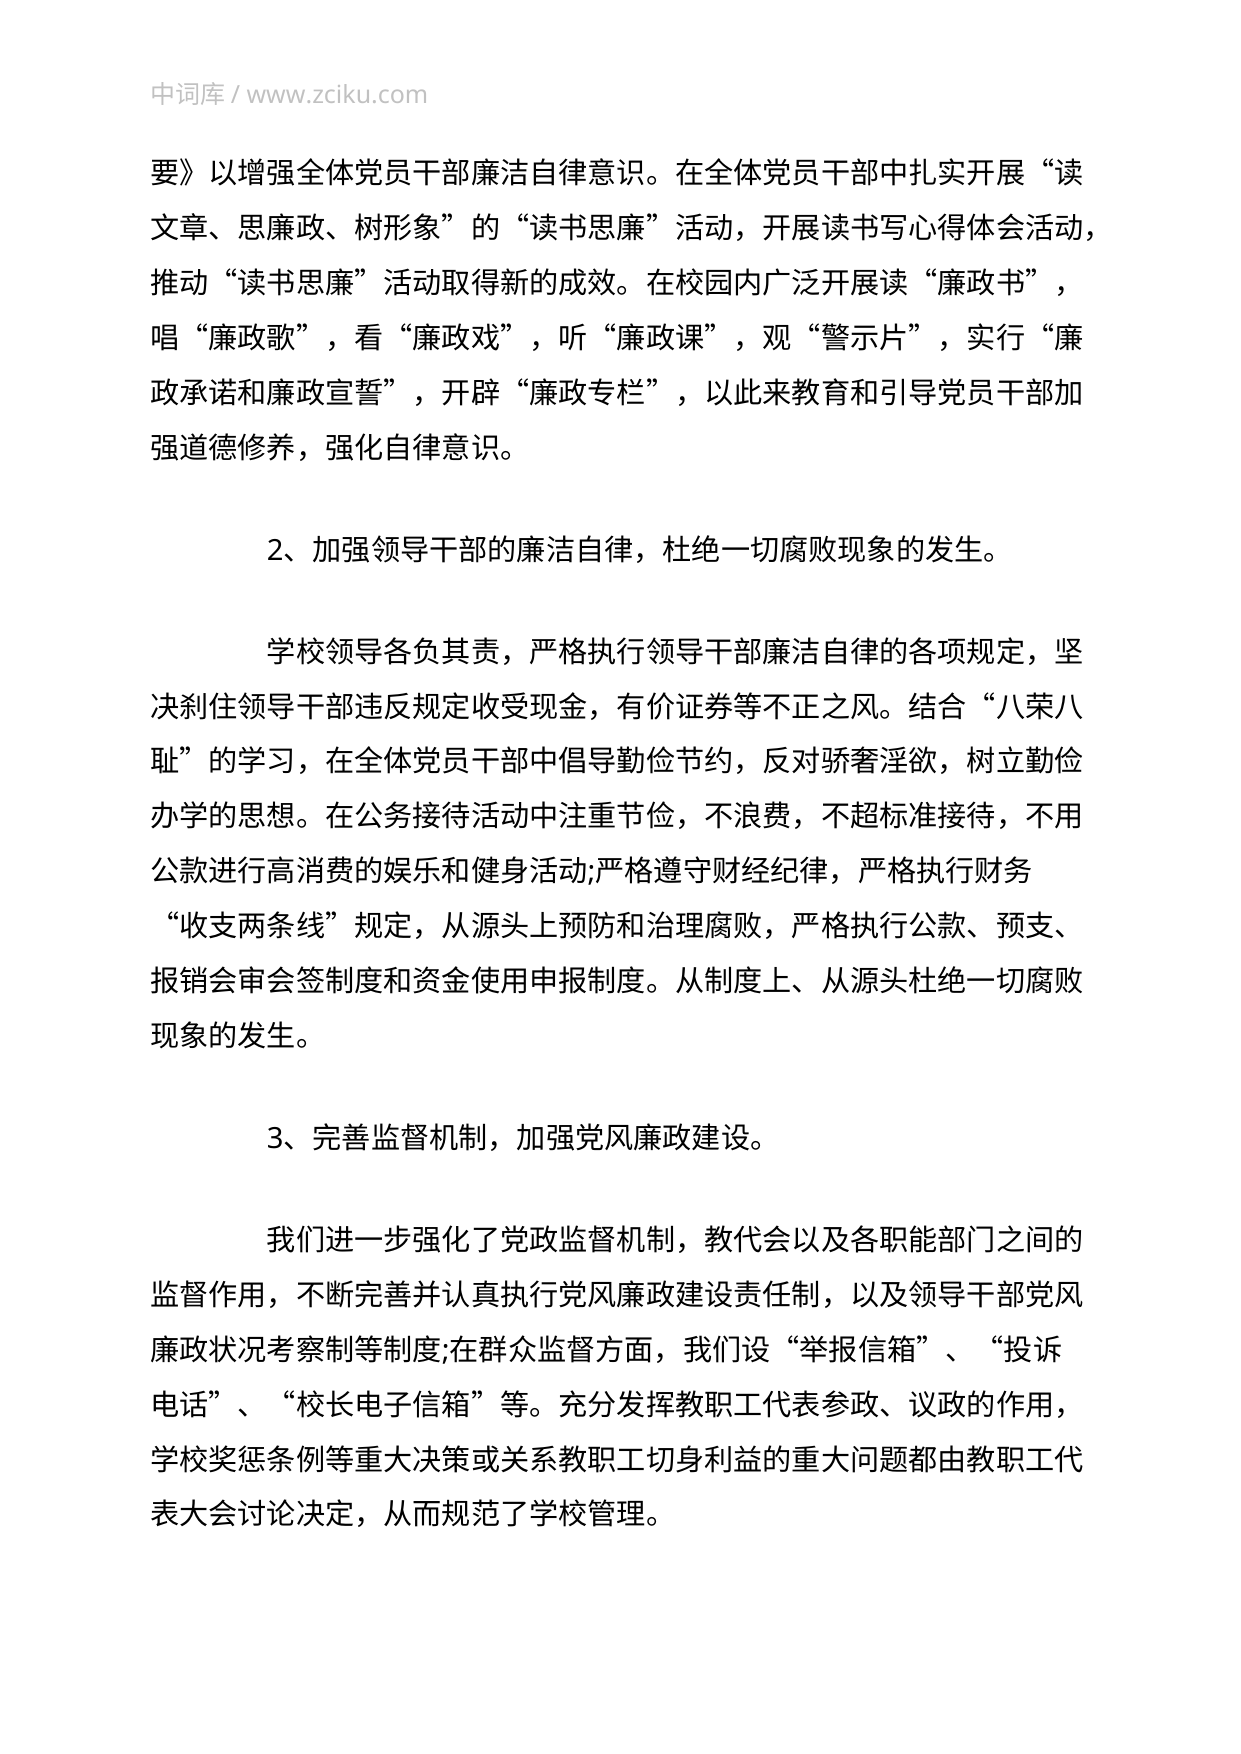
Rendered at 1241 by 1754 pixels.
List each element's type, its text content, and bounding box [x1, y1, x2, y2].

text 我们进一步强化了党政监督机制，教代会以及各职能部门之间的监督作用，不断完善并认真执行党风廉政建设责任制，以及领导干部党风廉政状况考察制等制度;在群众监督方面，我们设“举报信箱”、“投诉电话”、“校长电子信箱”等。充分发挥教职工代表参政、议政的作用，学校奖惩条例等重大决策或关系教职工切身利益的重大问题都由教职工代表大会讨论决定，从而规范了学校管理。 [150, 1216, 1090, 1533]
text 2、加强领导干部的廉洁自律，杜绝一切腐败现象的发生。 [150, 526, 1090, 569]
text 学校领导各负其责，严格执行领导干部廉洁自律的各项规定，坚决刹住领导干部违反规定收受现金，有价证券等不正之风。结合“八荣八耻”的学习，在全体党员干部中倡导勤俭节约，反对骄奢淫欲，树立勤俭办学的思想。在公务接待活动中注重节俭，不浪费，不超标准接待，不用公款进行高消费的娱乐和健身活动;严格遵守财经纪律，严格执行财务“收支两条线”规定，从源头上预防和治理腐败，严格执行公款、预支、报销会审会签制度和资金使用申报制度。从制度上、从源头杜绝一切腐败现象的发生。 [150, 628, 1090, 1055]
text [150, 150, 1090, 467]
text 3、完善监督机制，加强党风廉政建设。 [150, 1114, 1090, 1157]
